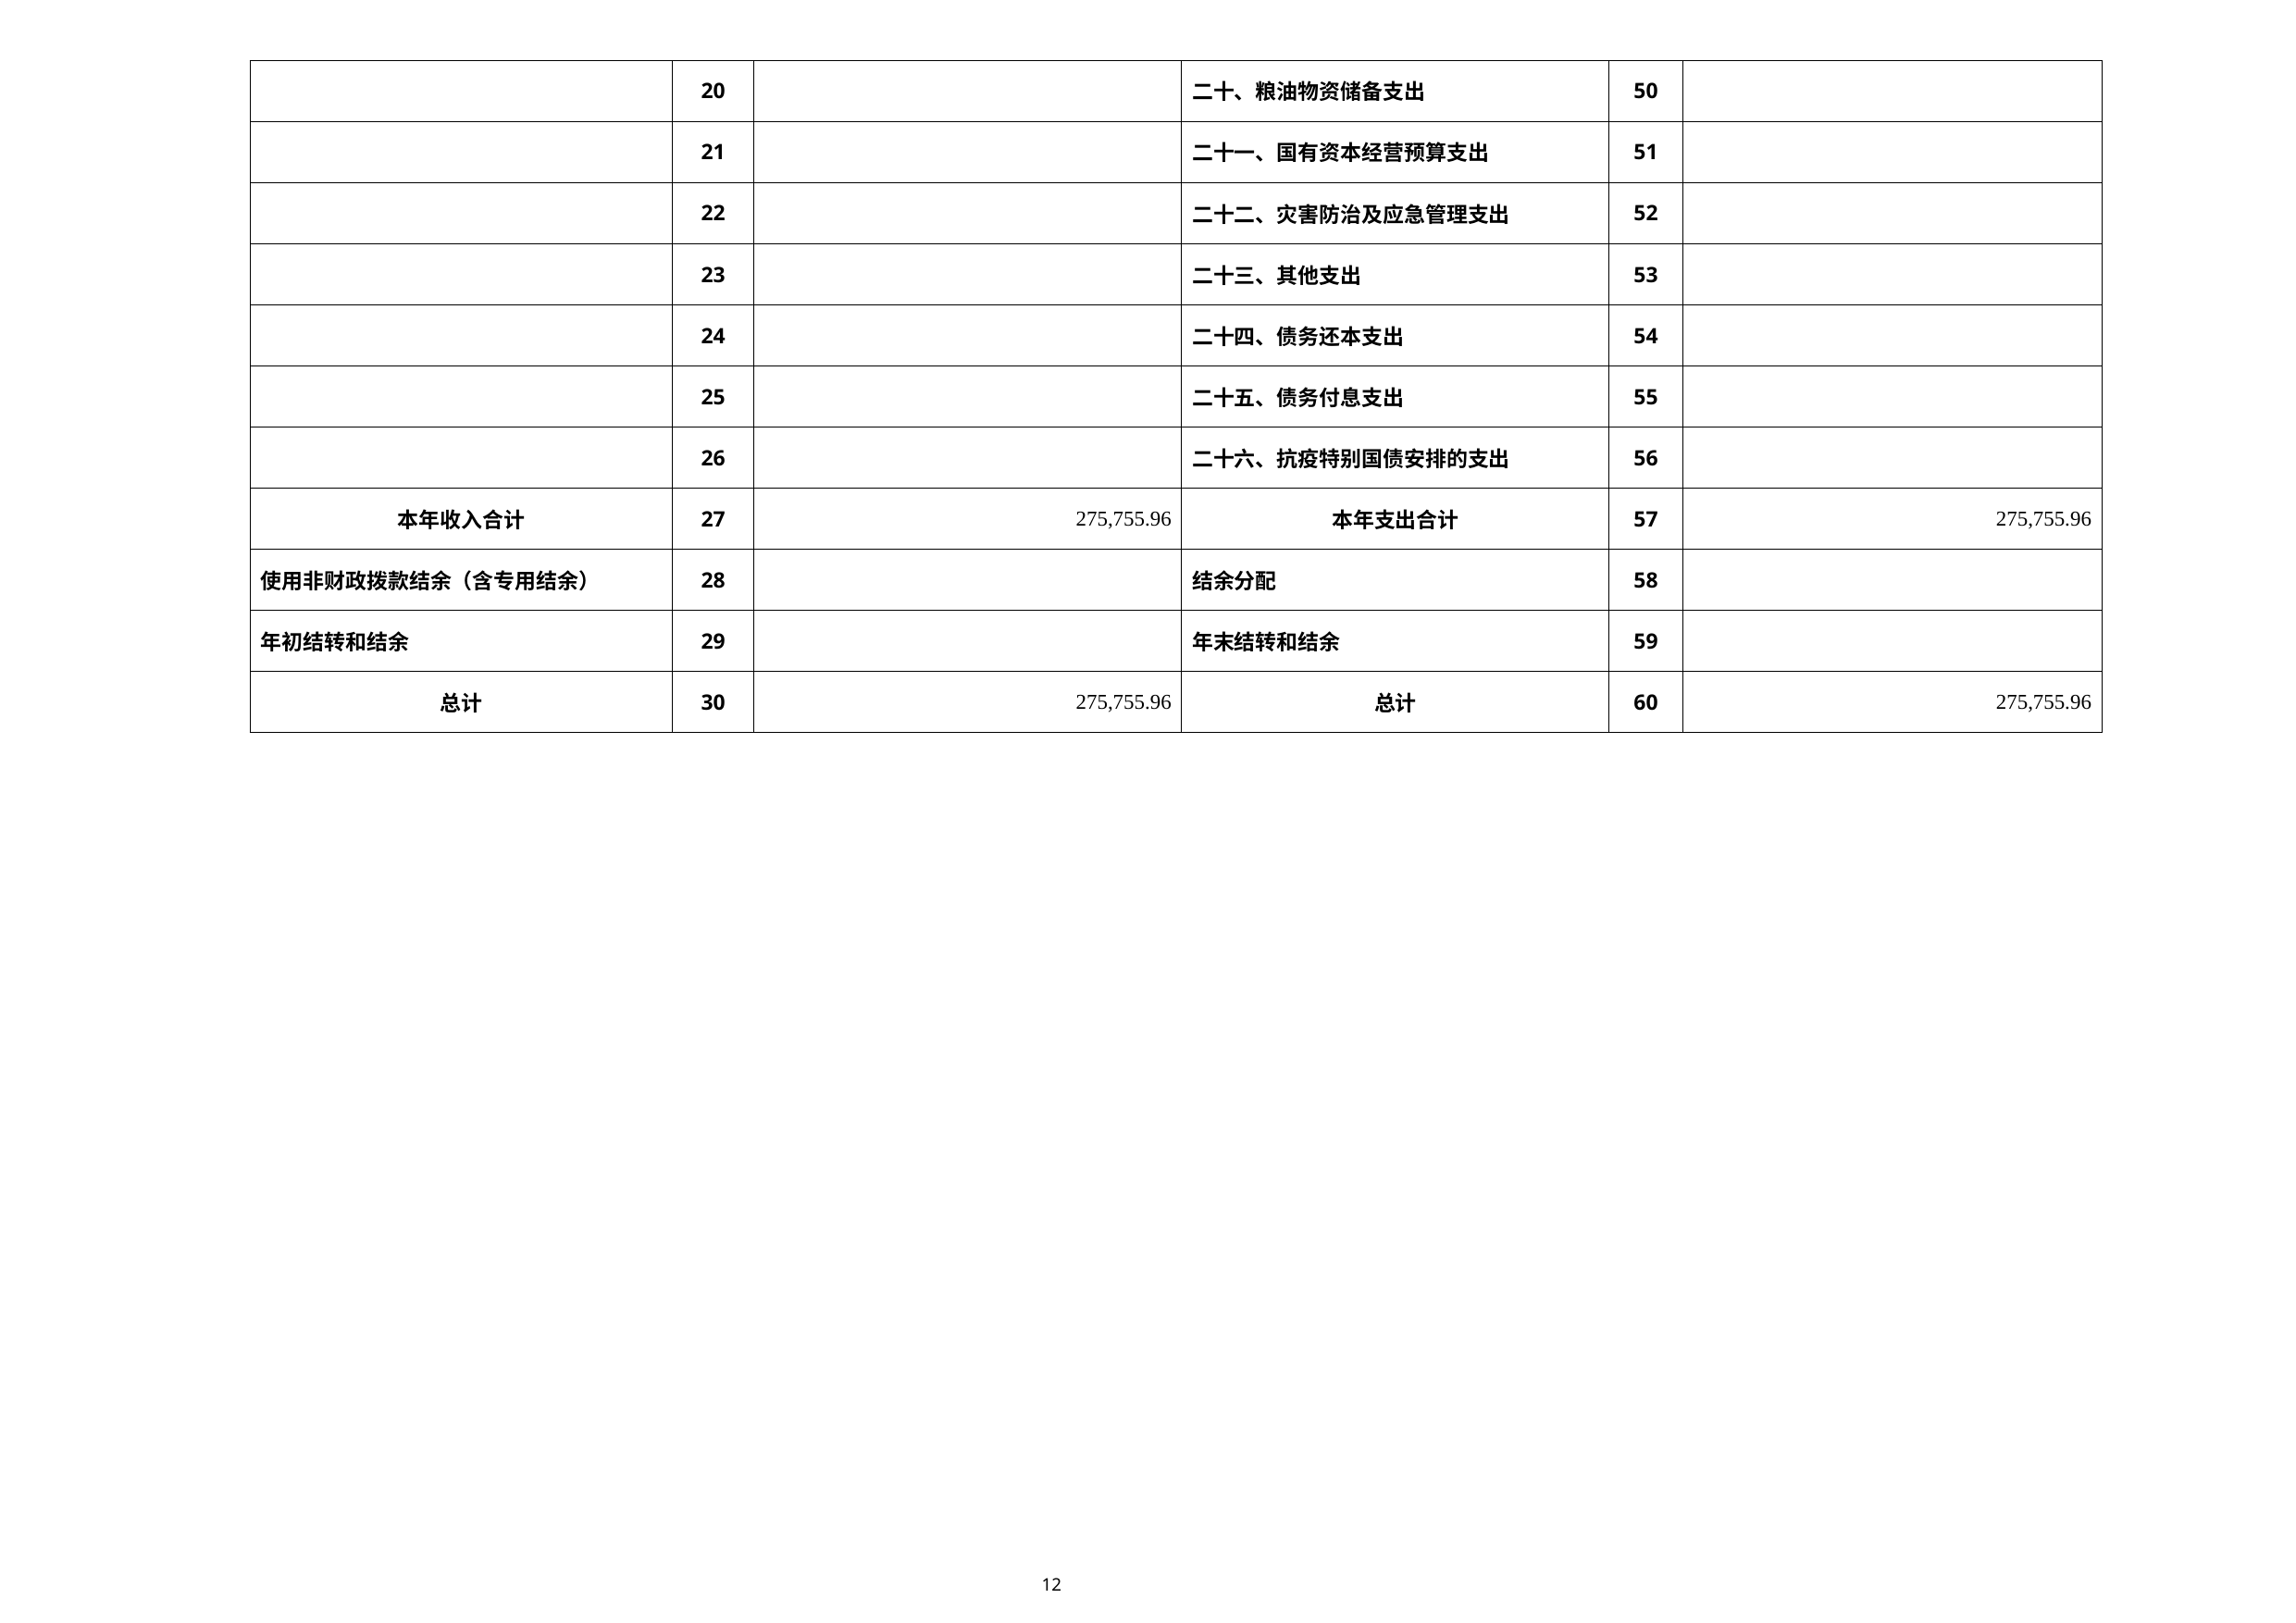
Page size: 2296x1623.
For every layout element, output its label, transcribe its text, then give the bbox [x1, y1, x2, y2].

table_cell [754, 366, 1181, 427]
table_cell 二十四、债务还本支出 [1182, 305, 1608, 365]
table_cell 53 [1609, 244, 1682, 304]
table_cell 54 [1609, 305, 1682, 365]
table_cell [251, 427, 672, 488]
table_cell 275,755.96 [754, 489, 1181, 549]
table_cell 本年收入合计 [251, 489, 672, 549]
table_cell 22 [673, 183, 753, 243]
table_cell 26 [673, 427, 753, 488]
table_cell [251, 122, 672, 182]
table_cell [1683, 305, 2102, 365]
table_cell 使用非财政拨款结余（含专用结余） [251, 550, 672, 610]
table_cell 年末结转和结余 [1182, 611, 1608, 671]
table_cell 50 [1609, 61, 1682, 121]
table_cell 28 [673, 550, 753, 610]
table_cell 年初结转和结余 [251, 611, 672, 671]
table_cell [754, 61, 1181, 121]
table_cell 29 [673, 611, 753, 671]
table_cell 60 [1609, 672, 1682, 732]
table_cell 30 [673, 672, 753, 732]
table_cell 51 [1609, 122, 1682, 182]
table_cell 275,755.96 [754, 672, 1181, 732]
table_cell [1683, 61, 2102, 121]
table_cell [754, 550, 1181, 610]
table_cell 52 [1609, 183, 1682, 243]
table_cell [251, 366, 672, 427]
table_cell 275,755.96 [1683, 489, 2102, 549]
table_cell [251, 183, 672, 243]
table_cell 59 [1609, 611, 1682, 671]
table_cell [1683, 183, 2102, 243]
table_cell [251, 244, 672, 304]
table_cell 二十、粮油物资储备支出 [1182, 61, 1608, 121]
table_cell [754, 244, 1181, 304]
table_cell [754, 305, 1181, 365]
table_cell 本年支出合计 [1182, 489, 1608, 549]
table_cell 二十三、其他支出 [1182, 244, 1608, 304]
table_cell [754, 183, 1181, 243]
table_cell 55 [1609, 366, 1682, 427]
table_cell [1683, 427, 2102, 488]
table_cell [1683, 244, 2102, 304]
table_cell [1683, 122, 2102, 182]
table_cell 结余分配 [1182, 550, 1608, 610]
table_cell 总计 [251, 672, 672, 732]
table_cell [754, 122, 1181, 182]
table_cell [1683, 611, 2102, 671]
table_cell 57 [1609, 489, 1682, 549]
table_cell 25 [673, 366, 753, 427]
table_cell [251, 305, 672, 365]
table_cell 24 [673, 305, 753, 365]
table_cell [754, 427, 1181, 488]
table_cell 二十六、抗疫特别国债安排的支出 [1182, 427, 1608, 488]
table_cell 27 [673, 489, 753, 549]
table_cell [754, 611, 1181, 671]
table_cell 56 [1609, 427, 1682, 488]
table_cell 二十一、国有资本经营预算支出 [1182, 122, 1608, 182]
table_cell 21 [673, 122, 753, 182]
table_cell 20 [673, 61, 753, 121]
table_cell [1683, 366, 2102, 427]
table_cell 275,755.96 [1683, 672, 2102, 732]
table_cell 总计 [1182, 672, 1608, 732]
table_cell 23 [673, 244, 753, 304]
table_cell 二十二、灾害防治及应急管理支出 [1182, 183, 1608, 243]
table_cell 二十五、债务付息支出 [1182, 366, 1608, 427]
table_cell [251, 61, 672, 121]
table_cell [1683, 550, 2102, 610]
table_cell 58 [1609, 550, 1682, 610]
